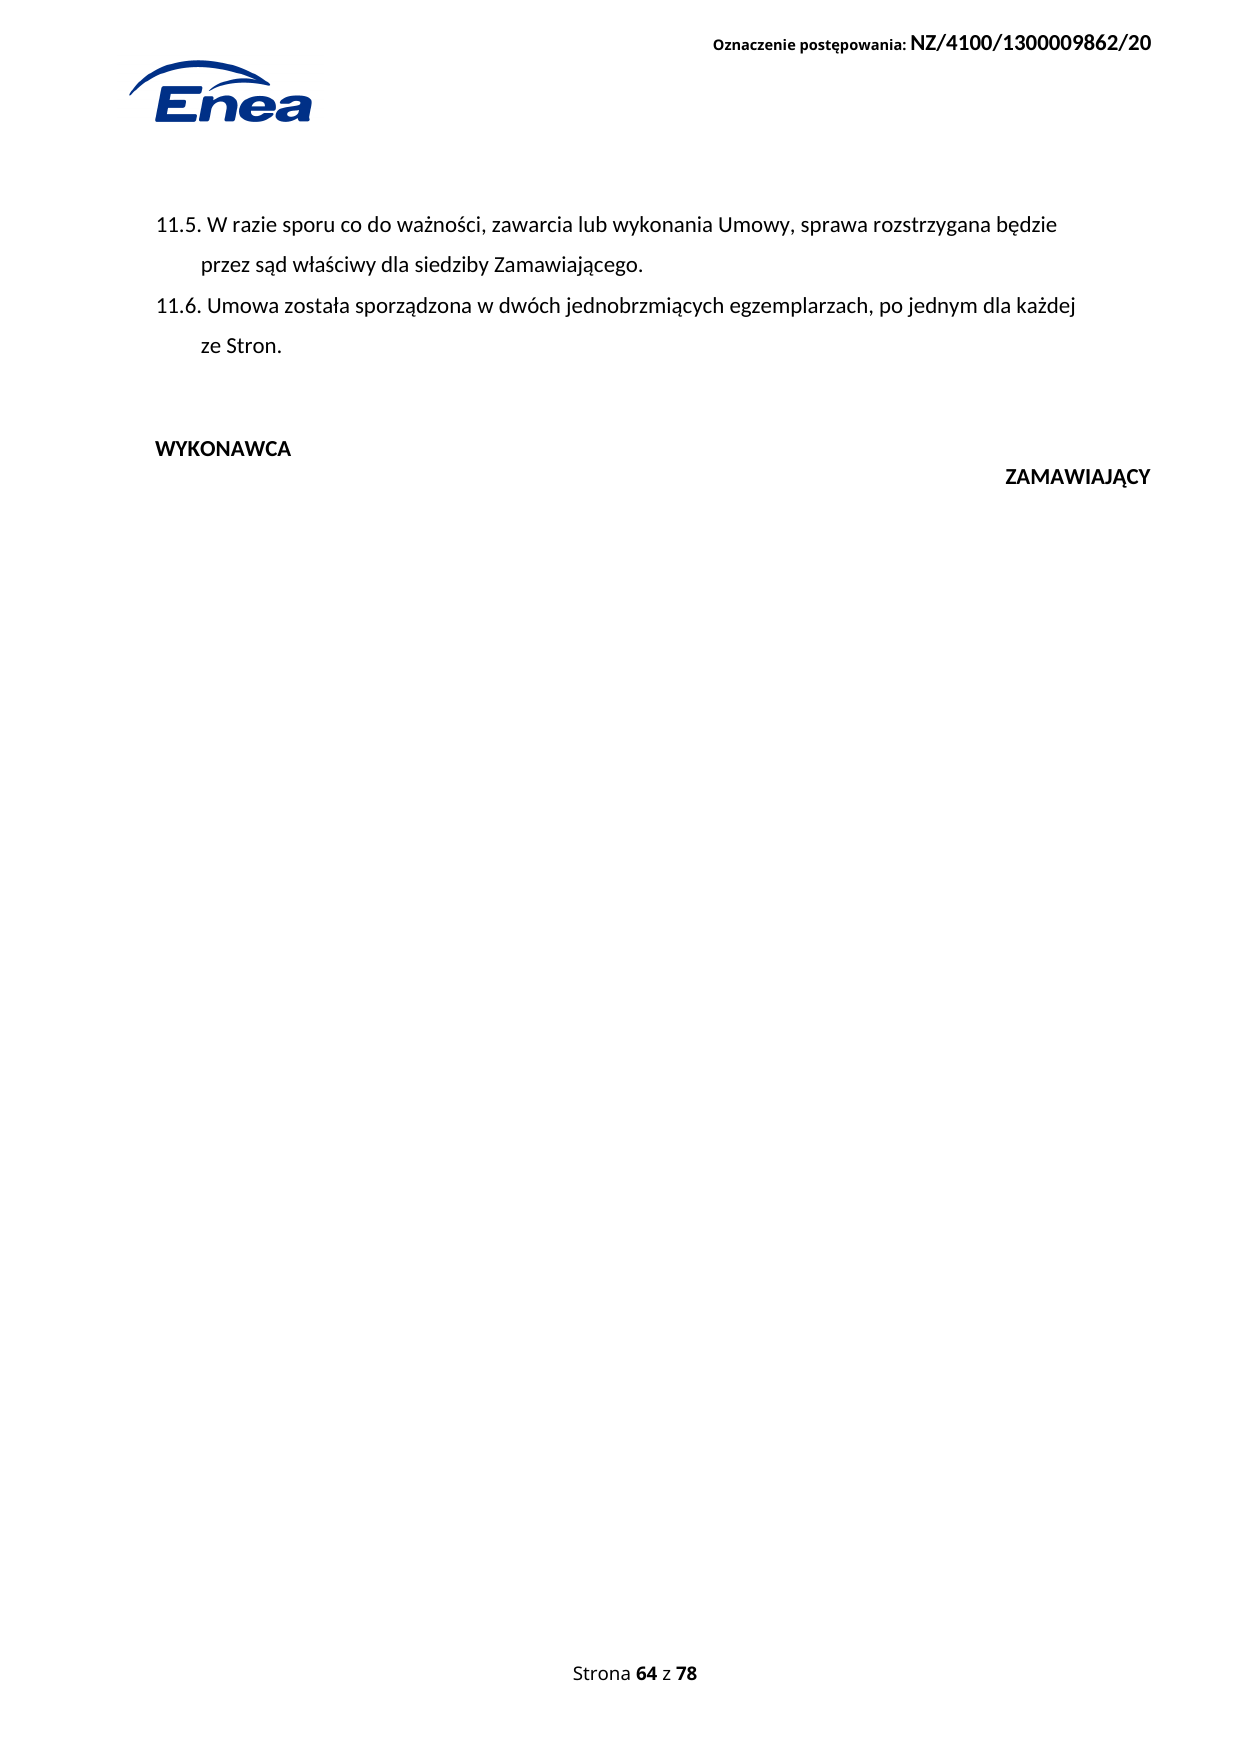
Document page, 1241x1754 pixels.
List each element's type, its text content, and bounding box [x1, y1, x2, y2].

text WYKONAWCA ZAMAWIAJĄCY [118, 434, 1152, 490]
list Umowa została sporządzona w dwóch jednobrzmiących egzemplarzach, po jednym dla każdej [156, 291, 1152, 319]
list ze Stron. [201, 331, 1152, 359]
picture [117, 50, 324, 124]
list W razie sporu co do ważności, zawarcia lub wykonania Umowy, sprawa rozstrzygana będzie [156, 210, 1152, 238]
list przez sąd właściwy dla siedziby Zamawiającego. [201, 250, 1152, 278]
